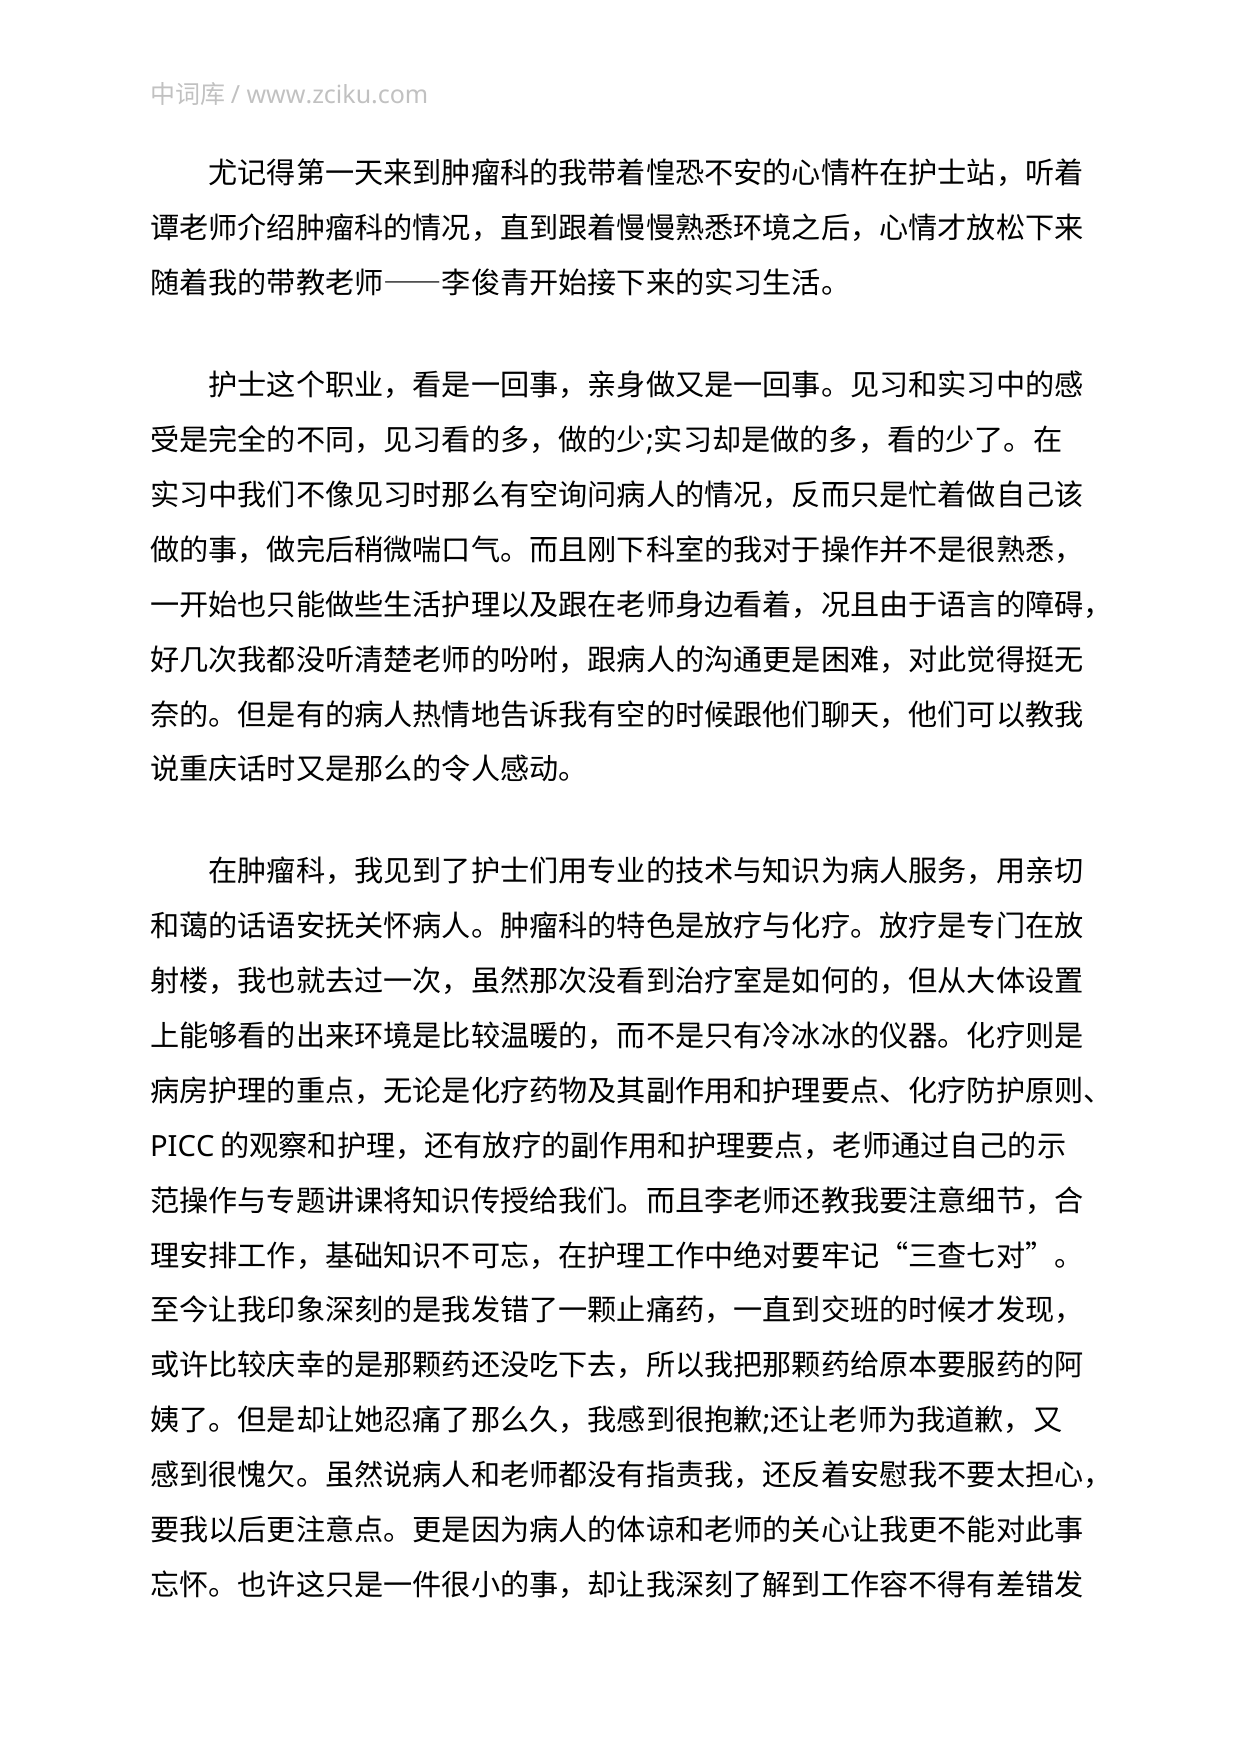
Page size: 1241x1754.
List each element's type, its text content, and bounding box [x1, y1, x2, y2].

text 护士这个职业，看是一回事，亲身做又是一回事。见习和实习中的感受是完全的不同，见习看的多，做的少;实习却是做的多，看的少了。在实习中我们不像见习时那么有空询问病人的情况，反而只是忙着做自己该做的事，做完后稍微喘口气。而且刚下科室的我对于操作并不是很熟悉，一开始也只能做些生活护理以及跟在老师身边看着，况且由于语言的障碍，好几次我都没听清楚老师的吩咐，跟病人的沟通更是困难，对此觉得挺无奈的。但是有的病人热情地告诉我有空的时候跟他们聊天，他们可以教我说重庆话时又是那么的令人感动。 [150, 362, 1090, 788]
text 尤记得第一天来到肿瘤科的我带着惶恐不安的心情杵在护士站，听着谭老师介绍肿瘤科的情况，直到跟着慢慢熟悉环境之后，心情才放松下来随着我的带教老师——李俊青开始接下来的实习生活。 [150, 150, 1090, 302]
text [150, 848, 1090, 1604]
